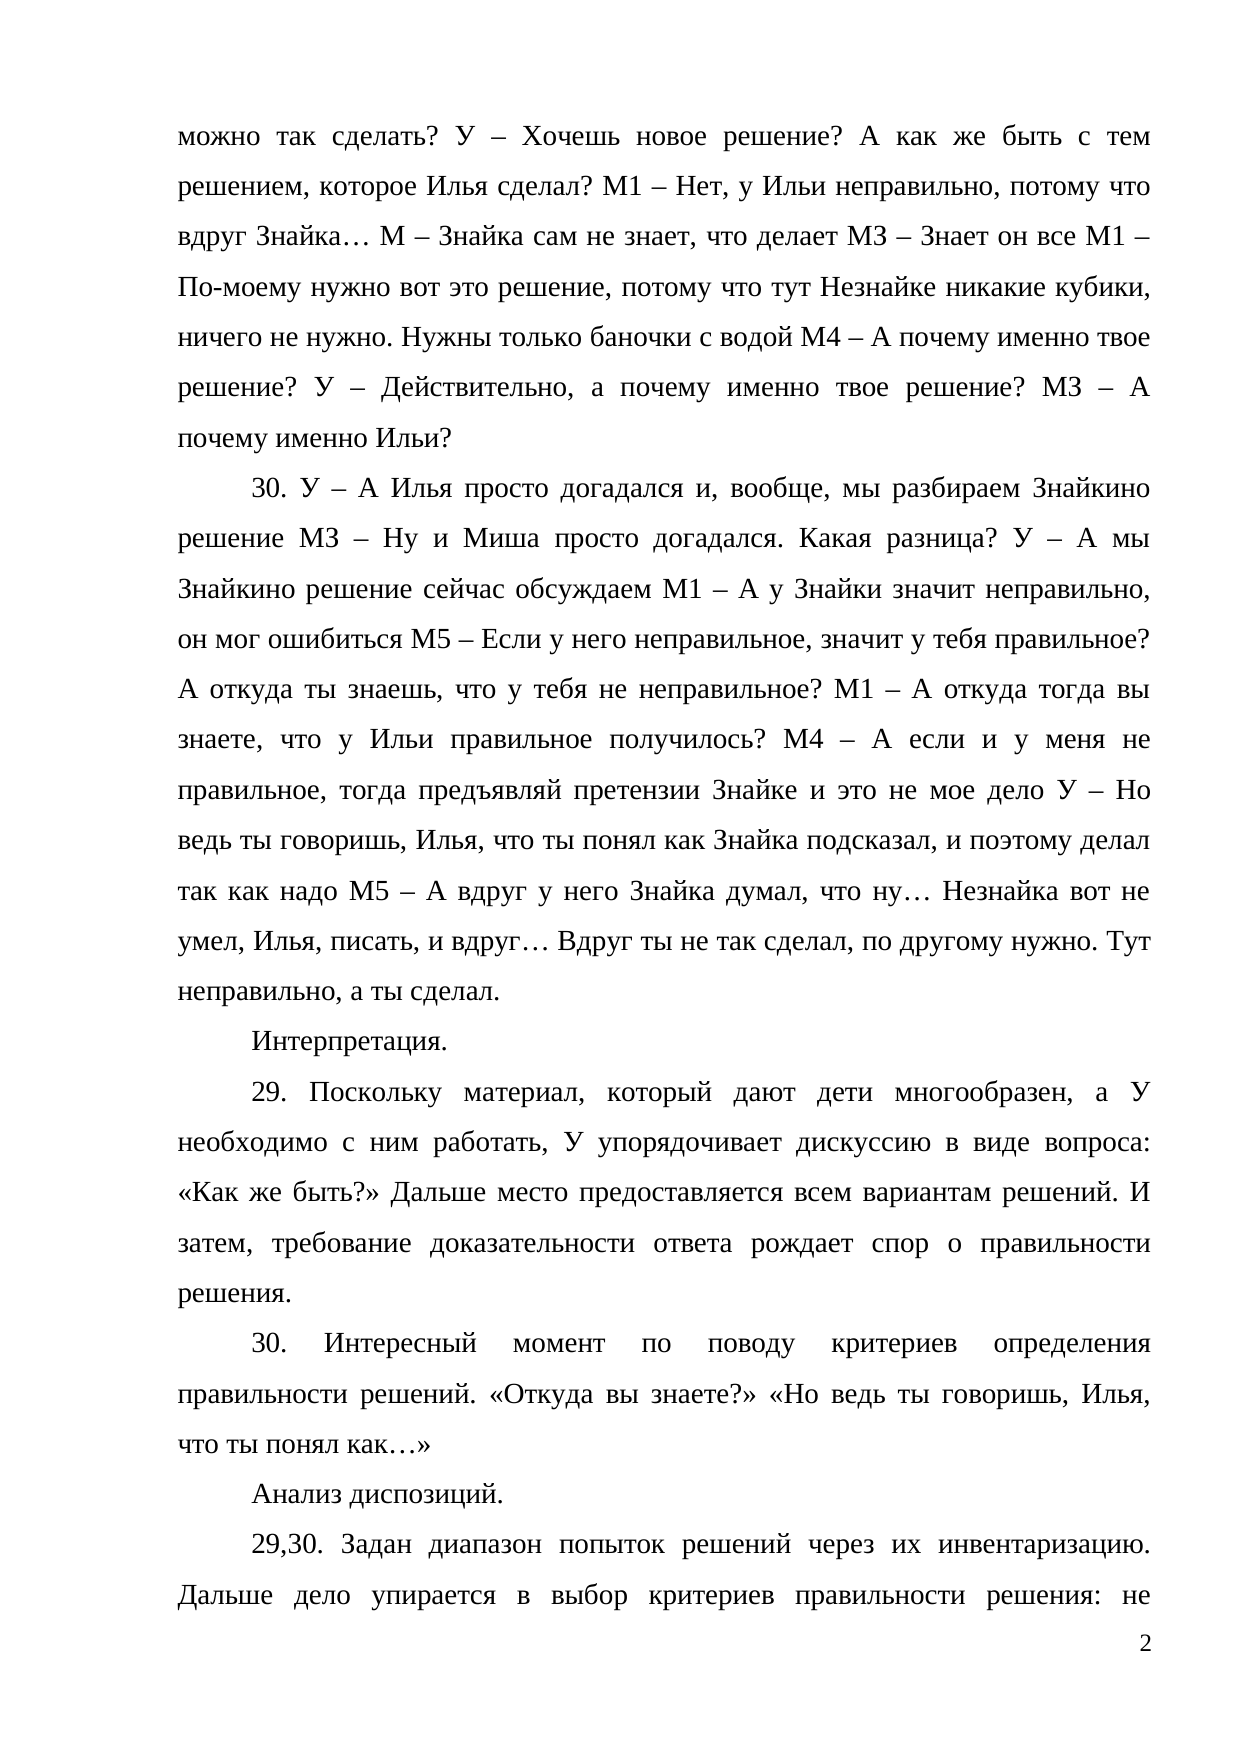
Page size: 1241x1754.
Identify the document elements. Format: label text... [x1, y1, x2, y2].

text 30. У – А Илья просто догадался и, вообще, мы разбираем Знайкино решение МЗ – Ну и Миша просто догадался. Какая разница? У – А мы Знайкино решение сейчас обсуждаем М1 – А у Знайки значит неправильно, он мог ошибиться М5 – Если у него неправильное, значит у тебя правильное? А откуда ты знаешь, что у тебя не неправильное? М1 – А откуда тогда вы знаете, что у Ильи правильное получилось? М4 – А если и у меня не правильное, тогда предъявляй претензии Знайке и это не мое дело У – Но ведь ты говоришь, Илья, что ты понял как Знайка подсказал, и поэтому делал так как надо М5 – А вдруг у него Знайка думал, что ну… Незнайка вот не умел, Илья, писать, и вдруг… Вдруг ты не так сделал, по другому нужно. Тут неправильно, а ты сделал. [177, 470, 1152, 1007]
text 29. Поскольку материал, который дают дети многообразен, а У необходимо с ним работать, У упорядочивает дискуссию в виде вопроса: «Как же быть?» Дальше место предоставляется всем вариантам решений. И затем, требование доказательности ответа рождает спор о правильности решения. [177, 1074, 1152, 1309]
text Интерпретация. [177, 1024, 1152, 1057]
text Анализ диспозиций. [177, 1477, 1152, 1510]
text 30. Интересный момент по поводу критериев определения правильности решений. «Откуда вы знаете?» «Но ведь ты говоришь, Илья, что ты понял как…» [177, 1326, 1152, 1460]
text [177, 118, 1152, 453]
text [177, 1527, 1152, 1611]
